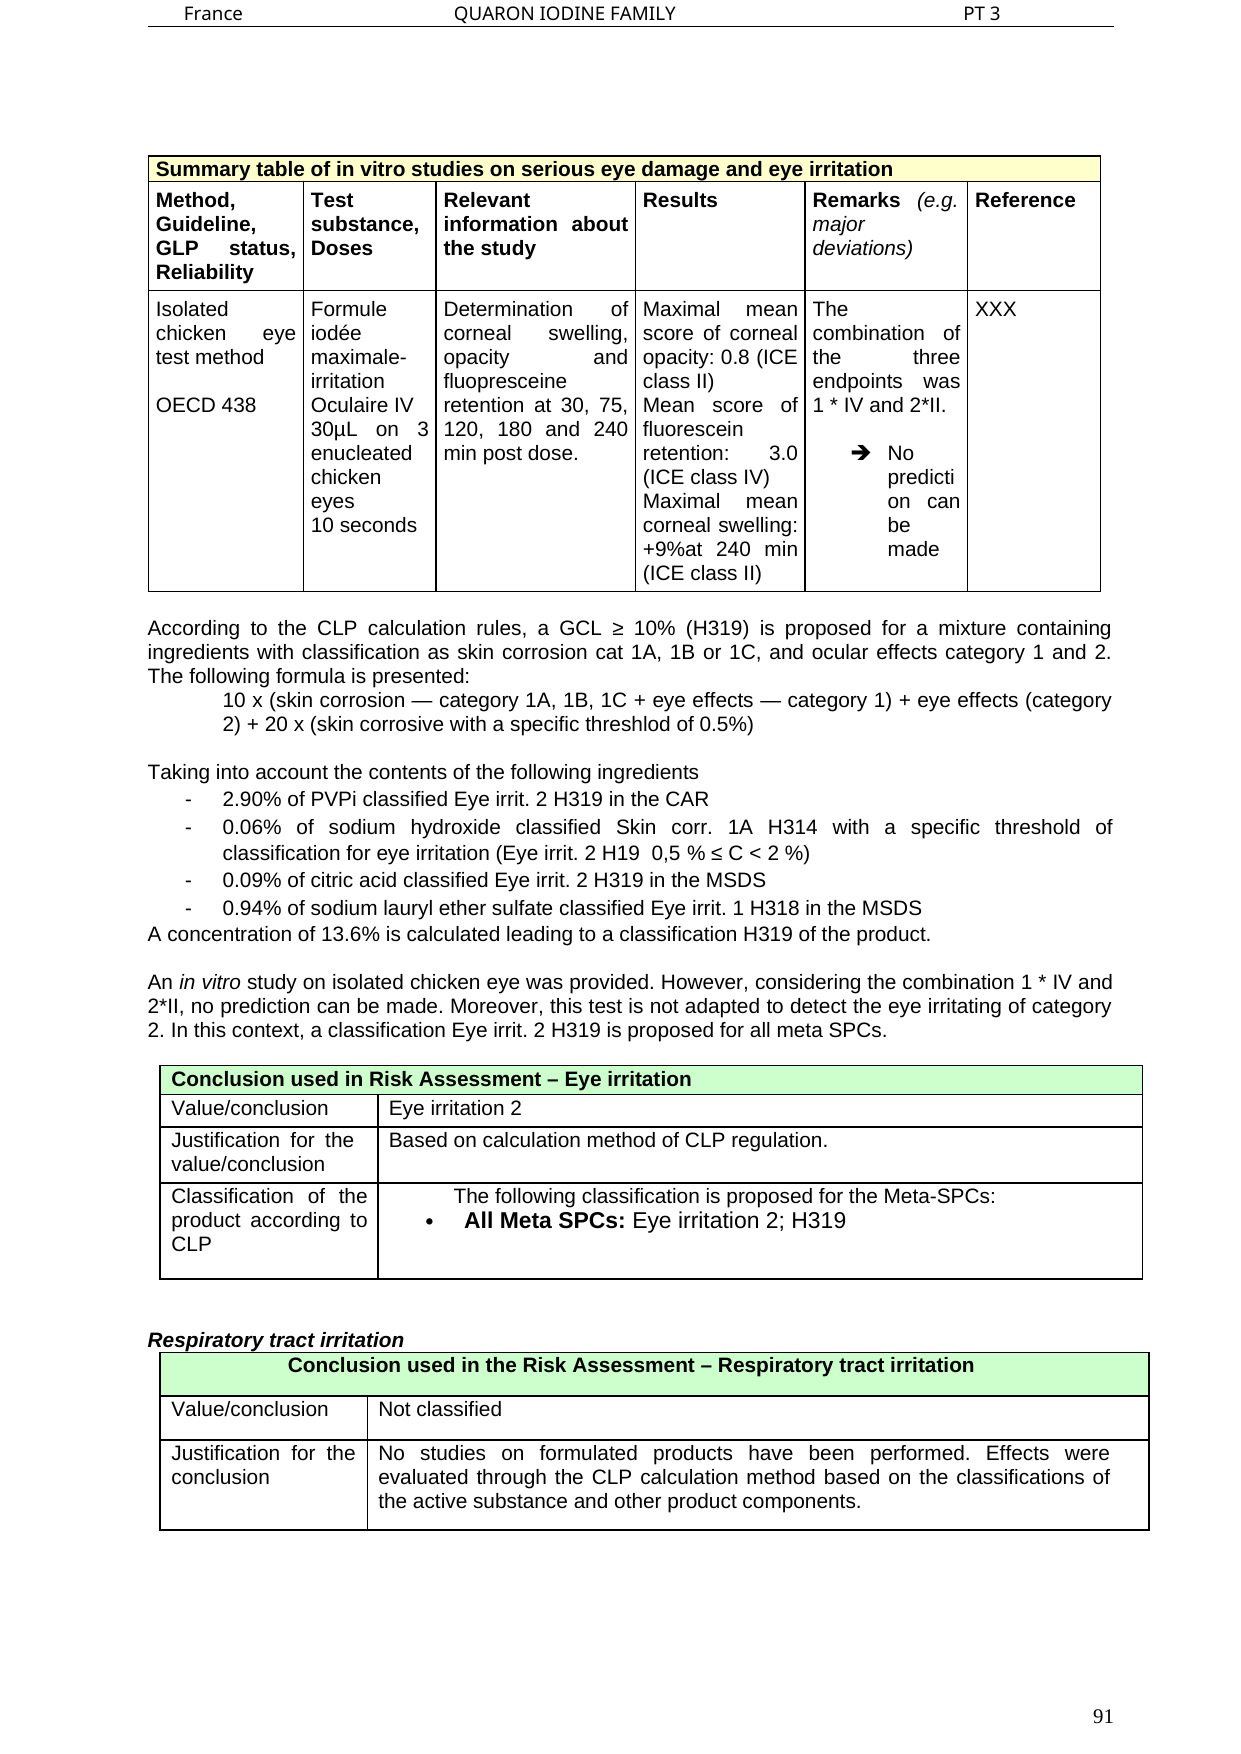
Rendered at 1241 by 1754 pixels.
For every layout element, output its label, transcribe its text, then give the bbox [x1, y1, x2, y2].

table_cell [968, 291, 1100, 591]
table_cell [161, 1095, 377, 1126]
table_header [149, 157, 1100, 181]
text 10 x (skin corrosion — category 1A, 1B, 1C + eye effects — category 1) + eye effects (category 2) + 20 x (skin corrosive with a specific threshlod of 0.5%) [222, 688, 1114, 736]
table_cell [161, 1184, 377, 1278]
text According to the CLP calculation rules, a GCL ≥ 10% (H319) is proposed for a mixture containing ingredients with classification as skin corrosion cat 1A, 1B or 1C, and ocular effects category 1 and 2. The following formula is presented: [147, 616, 1114, 688]
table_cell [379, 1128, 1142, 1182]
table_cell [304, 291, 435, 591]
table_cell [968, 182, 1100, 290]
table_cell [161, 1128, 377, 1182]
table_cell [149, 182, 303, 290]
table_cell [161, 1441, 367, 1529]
text A concentration of 13.6% is calculated leading to a classification H319 of the product. [147, 922, 1114, 946]
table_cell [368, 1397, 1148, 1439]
list 2.90% of PVPi classified Eye irrit. 2 H319 in the CAR [185, 784, 1114, 812]
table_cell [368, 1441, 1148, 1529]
list 0.09% of citric acid classified Eye irrit. 2 H319 in the MSDS [185, 865, 1114, 893]
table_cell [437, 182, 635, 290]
text Taking into account the contents of the following ingredients [147, 760, 1114, 784]
list 0.06% of sodium hydroxide classified Skin corr. 1A H314 with a specific threshold of classification for eye irritation (Eye irrit. 2 H19 0,5 % ≤ C < 2 %) [185, 812, 1114, 865]
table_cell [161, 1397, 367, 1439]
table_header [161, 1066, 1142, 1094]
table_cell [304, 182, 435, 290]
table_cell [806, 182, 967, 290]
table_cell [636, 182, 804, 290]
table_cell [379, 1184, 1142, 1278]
list 0.94% of sodium lauryl ether sulfate classified Eye irrit. 1 H318 in the MSDS [185, 893, 1114, 922]
text Respiratory tract irritation [147, 1328, 1114, 1352]
text An in vitro study on isolated chicken eye was provided. However, considering the combination 1 * IV and 2*II, no prediction can be made. Moreover, this test is not adapted to detect the eye irritating of category 2. In this context, a classification Eye irrit. 2 H319 is proposed for all meta SPCs. [147, 969, 1114, 1041]
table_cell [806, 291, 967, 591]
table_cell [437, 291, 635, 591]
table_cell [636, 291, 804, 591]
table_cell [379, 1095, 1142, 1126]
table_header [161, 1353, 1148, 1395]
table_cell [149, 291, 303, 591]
